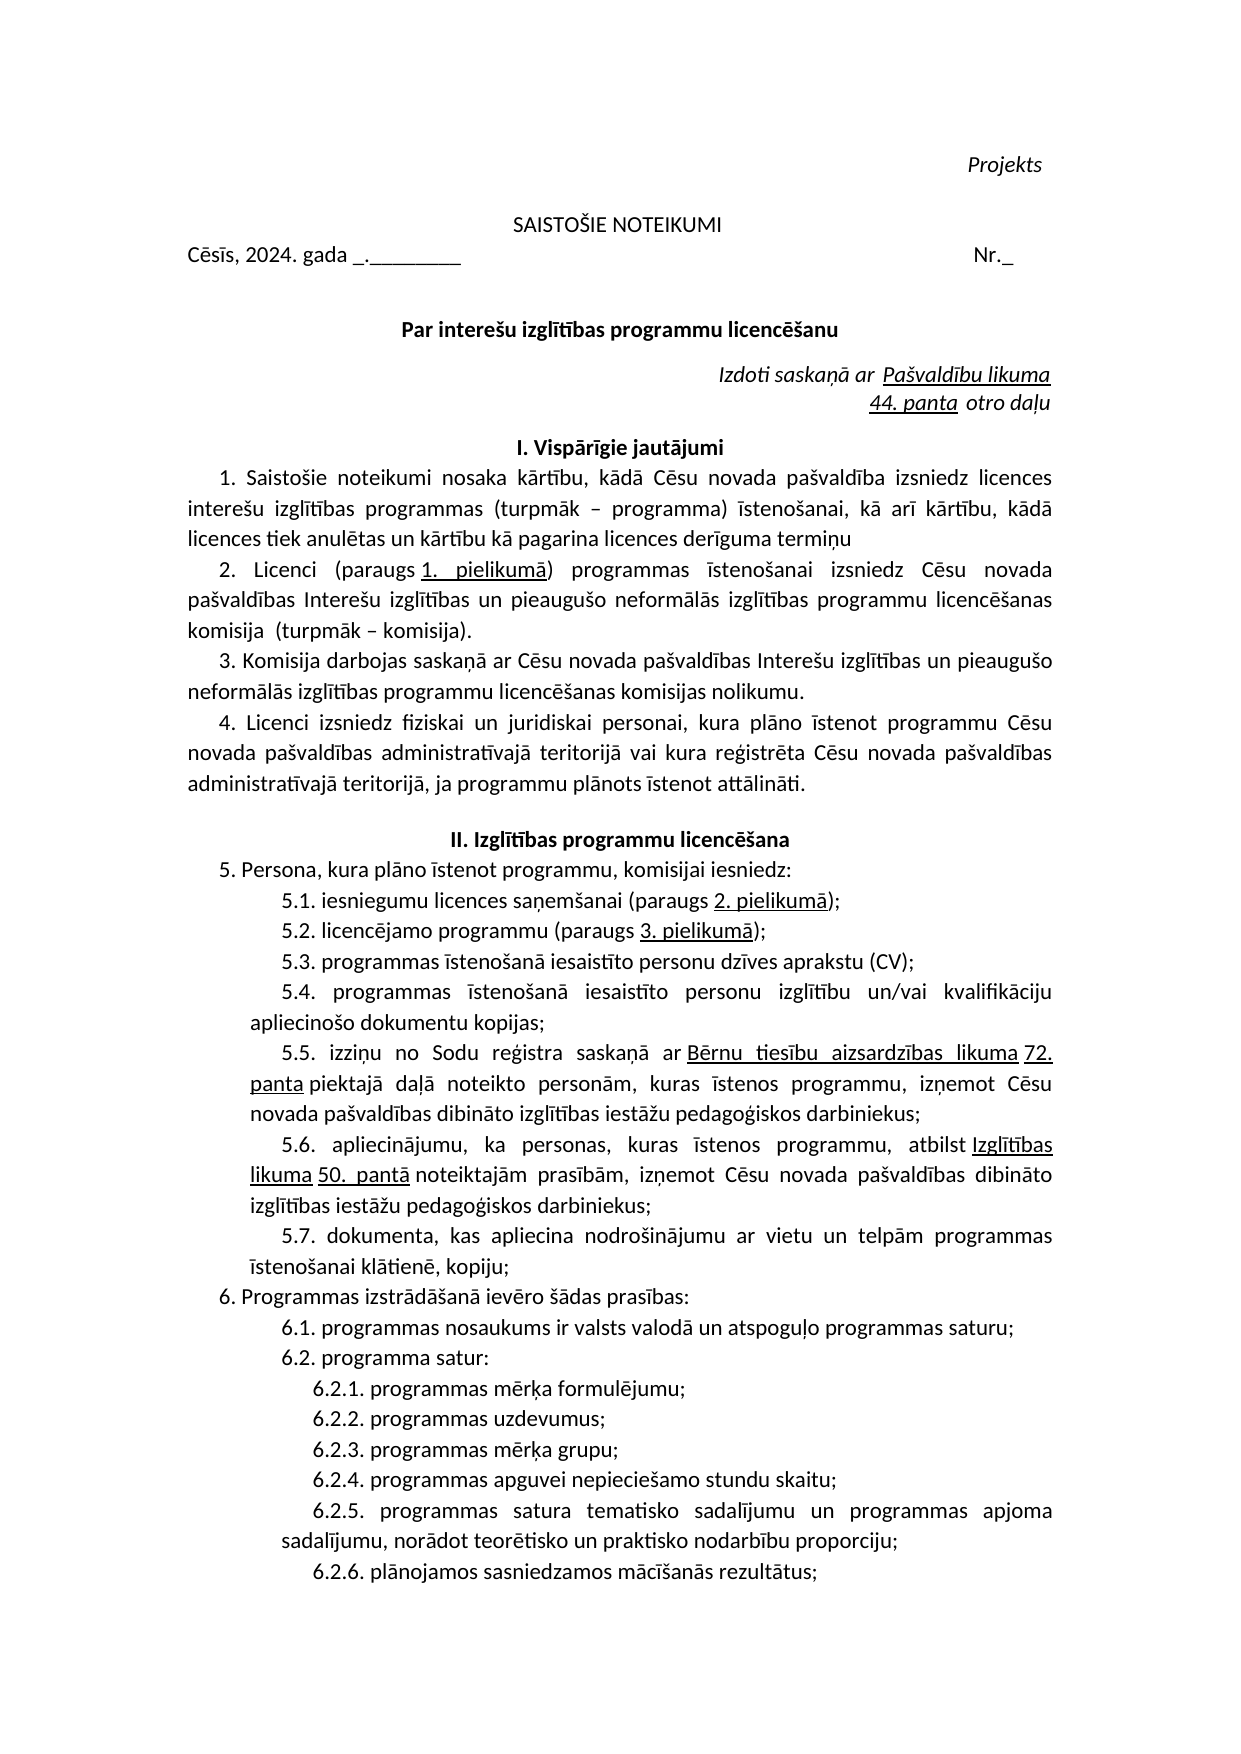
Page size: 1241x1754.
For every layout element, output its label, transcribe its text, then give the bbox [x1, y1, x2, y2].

text I. Vispārīgie jautājumi [187, 433, 1053, 461]
text Izdoti saskaņā ar Pašvaldību likuma 44. panta otro daļu [187, 360, 1053, 416]
text 3. Komisija darbojas saskaņā ar Cēsu novada pašvaldības Interešu izglītības un pieaugušo neformālās izglītības programmu licencēšanas komisijas nolikumu. [187, 644, 1053, 705]
text 5. Persona, kura plāno īstenot programmu, komisijai iesniedz: [187, 853, 1053, 883]
text 5.7. dokumenta, kas apliecina nodrošinājumu ar vietu un telpām programmas īstenošanai klātienē, kopiju; [250, 1219, 1053, 1280]
text 4. Licenci izsniedz fiziskai un juridiskai personai, kura plāno īstenot programmu Cēsu novada pašvaldības administratīvajā teritorijā vai kura reģistrēta Cēsu novada pašvaldības administratīvajā teritorijā, ja programmu plānots īstenot attālināti. [187, 705, 1053, 797]
text 6.2. programma satur: [250, 1341, 1053, 1372]
text II. Izglītības programmu licencēšana [187, 825, 1053, 853]
text 5.6. apliecinājumu, ka personas, kuras īstenos programmu, atbilst Izglītības likuma 50. pantā noteiktajām prasībām, izņemot Cēsu novada pašvaldības dibināto izglītības iestāžu pedagoģiskos darbiniekus; [250, 1127, 1053, 1219]
text Cēsīs, 2024. gada _.________ Nr._ [187, 241, 1053, 269]
text 5.1. iesniegumu licences saņemšanai (paraugs 2. pielikumā); [250, 883, 1053, 914]
text SAISTOŠIE NOTEIKUMI [187, 210, 1053, 238]
text Projekts [187, 150, 1053, 178]
text 5.3. programmas īstenošanā iesaistīto personu dzīves aprakstu (CV); [250, 944, 1053, 975]
text 6. Programmas izstrādāšanā ievēro šādas prasības: [187, 1280, 1053, 1311]
text 5.2. licencējamo programmu (paraugs 3. pielikumā); [250, 914, 1053, 944]
text 6.1. programmas nosaukums ir valsts valodā un atspoguļo programmas saturu; [250, 1311, 1053, 1341]
text 6.2.1. programmas mērķa formulējumu; [281, 1372, 1053, 1402]
text 6.2.4. programmas apguvei nepieciešamo stundu skaitu; [281, 1463, 1053, 1494]
text 6.2.6. plānojamos sasniedzamos mācīšanās rezultātus; [281, 1555, 1053, 1585]
text Par interešu izglītības programmu licencēšanu [187, 316, 1053, 343]
text 6.2.3. programmas mērķa grupu; [281, 1433, 1053, 1463]
text 1. Saistošie noteikumi nosaka kārtību, kādā Cēsu novada pašvaldība izsniedz licences interešu izglītības programmas (turpmāk – programma) īstenošanai, kā arī kārtību, kādā licences tiek anulētas un kārtību kā pagarina licences derīguma termiņu [187, 461, 1053, 552]
text 5.4. programmas īstenošanā iesaistīto personu izglītību un/vai kvalifikāciju apliecinošo dokumentu kopijas; [250, 975, 1053, 1036]
text 2. Licenci (paraugs 1. pielikumā) programmas īstenošanai izsniedz Cēsu novada pašvaldības Interešu izglītības un pieaugušo neformālās izglītības programmu licencēšanas komisija (turpmāk – komisija). [187, 552, 1053, 644]
text 6.2.5. programmas satura tematisko sadalījumu un programmas apjoma sadalījumu, norādot teorētisko un praktisko nodarbību proporciju; [281, 1494, 1053, 1555]
text 6.2.2. programmas uzdevumus; [281, 1402, 1053, 1433]
text 5.5. izziņu no Sodu reģistra saskaņā ar Bērnu tiesību aizsardzības likuma 72. panta piektajā daļā noteikto personām, kuras īstenos programmu, izņemot Cēsu novada pašvaldības dibināto izglītības iestāžu pedagoģiskos darbiniekus; [250, 1036, 1053, 1127]
